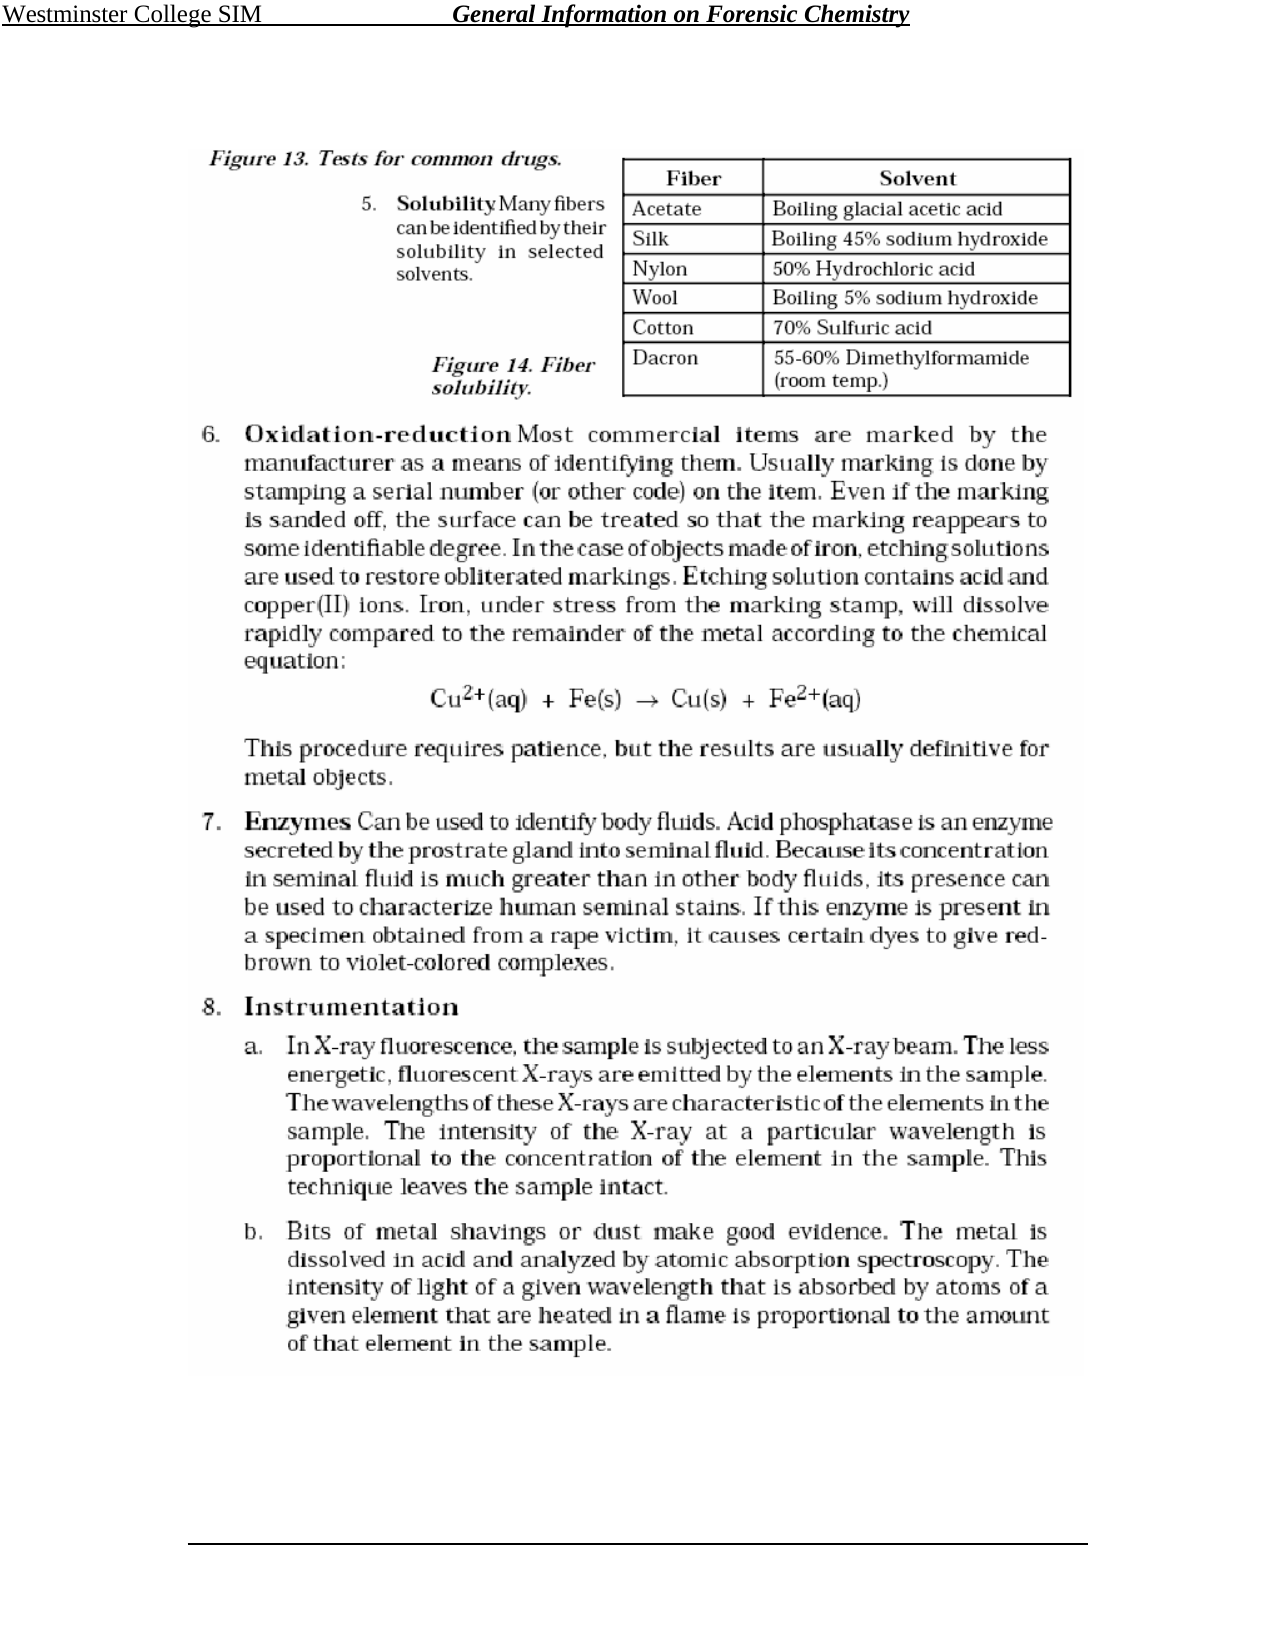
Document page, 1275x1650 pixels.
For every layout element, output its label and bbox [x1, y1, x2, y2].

picture [187, 149, 1084, 1376]
